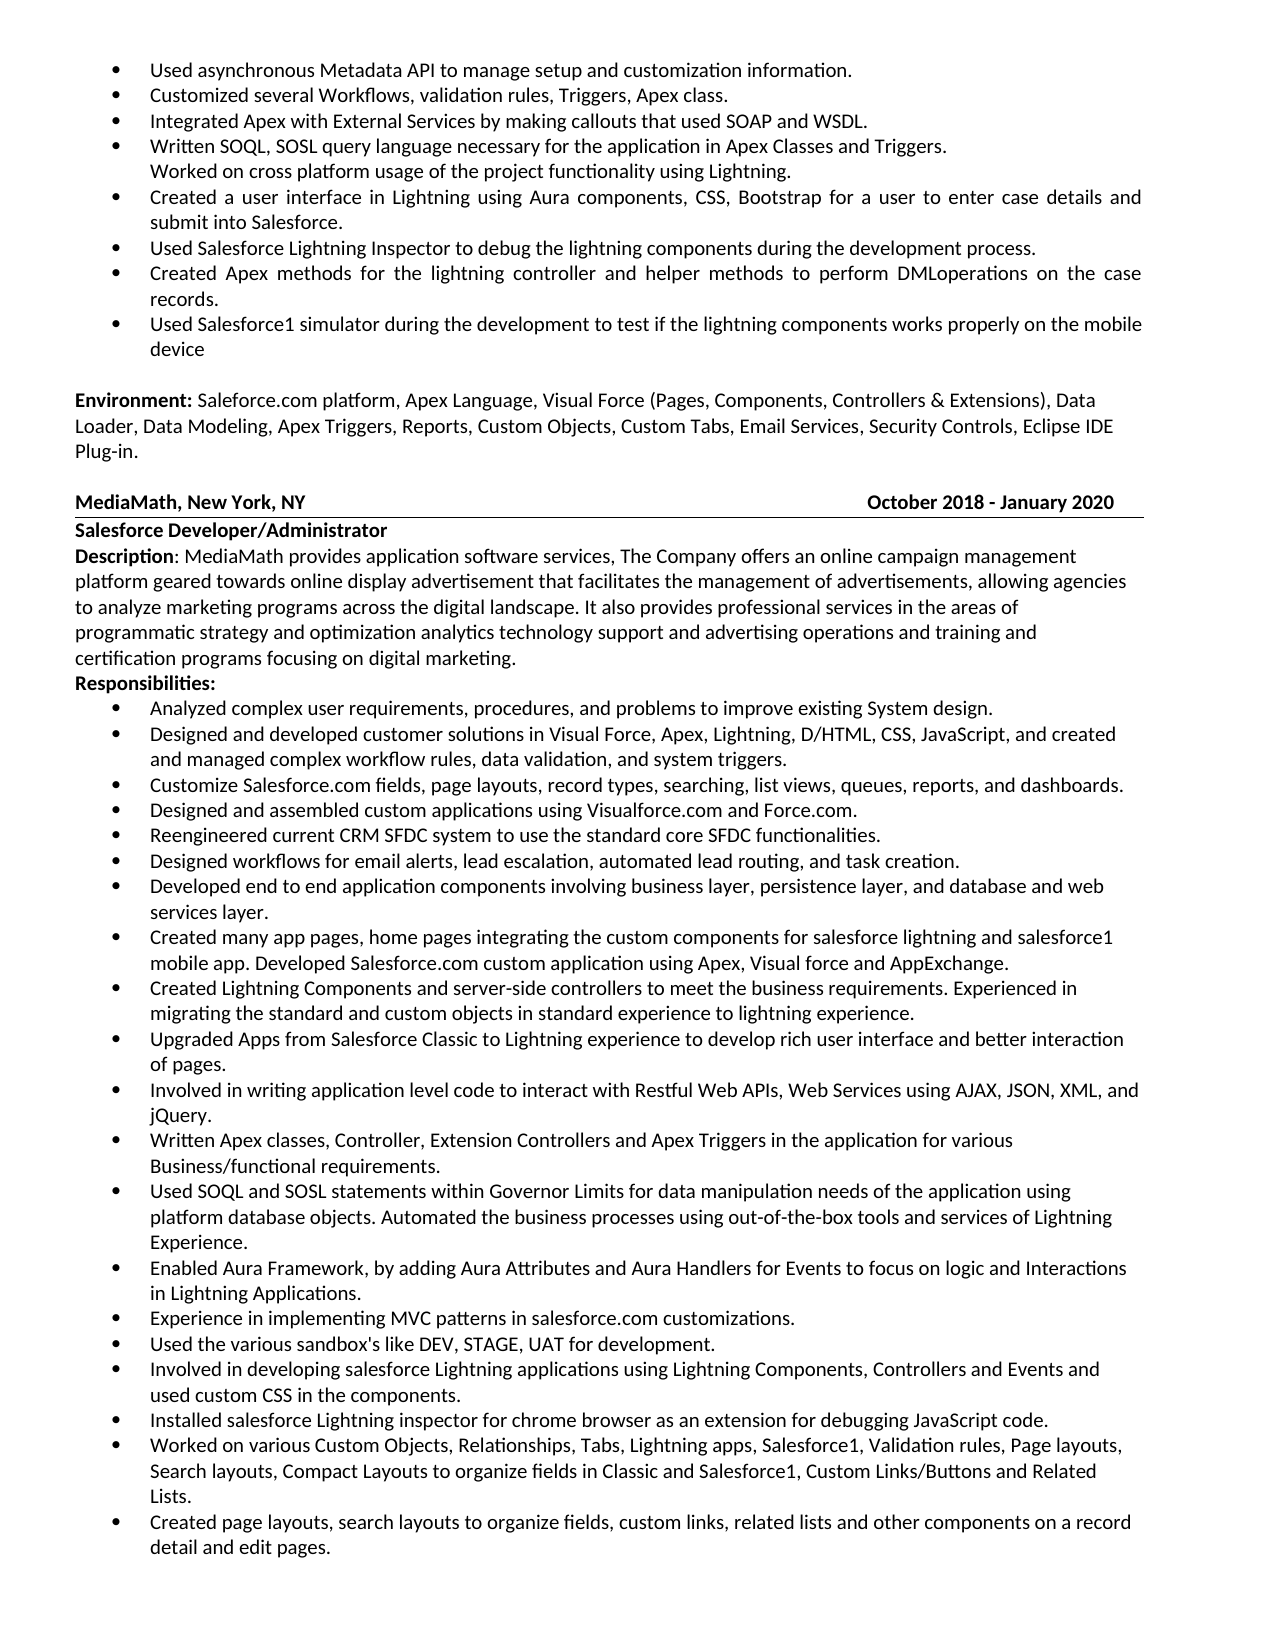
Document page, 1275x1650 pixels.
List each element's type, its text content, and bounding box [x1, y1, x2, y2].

list Designed and assembled custom applications using Visualforce.com and Force.com. [112, 797, 1144, 823]
text MediaMath, New York, NY October 2018 - January 2020 [75, 489, 1144, 517]
list Designed and developed customer solutions in Visual Force, Apex, Lightning, D/HTML, CSS, JavaScript, and created and managed complex workflow rules, data validation, and system triggers. [112, 721, 1144, 772]
list Customized several Workflows, validation rules, Triggers, Apex class. [112, 82, 1144, 108]
list Designed workflows for email alerts, lead escalation, automated lead routing, and task creation. [112, 848, 1144, 873]
list Upgraded Apps from Salesforce Classic to Lightning experience to develop rich user interface and better interaction of pages. [112, 1026, 1144, 1077]
list Used Salesforce1 simulator during the development to test if the lightning components works properly on the mobile device [112, 311, 1144, 362]
list Enabled Aura Framework, by adding Aura Attributes and Aura Handlers for Events to focus on logic and Interactions in Lightning Applications. [112, 1255, 1144, 1306]
list Created Lightning Components and server-side controllers to meet the business requirements. Experienced in migrating the standard and custom objects in standard experience to lightning experience. [112, 975, 1144, 1026]
list Created Apex methods for the lightning controller and helper methods to perform DMLoperations on the case records. [112, 260, 1144, 311]
list Customize Salesforce.com fields, page layouts, record types, searching, list views, queues, reports, and dashboards. [112, 772, 1144, 797]
list Worked on cross platform usage of the project functionality using Lightning. [150, 159, 1144, 184]
text Salesforce Developer/Administrator [75, 518, 1144, 543]
list Integrated Apex with External Services by making callouts that used SOAP and WSDL. [112, 108, 1144, 133]
list Used Salesforce Lightning Inspector to debug the lightning components during the development process. [112, 235, 1144, 260]
list Used asynchronous Metadata API to manage setup and customization information. [112, 57, 1144, 82]
list Developed end to end application components involving business layer, persistence layer, and database and web services layer. [112, 873, 1144, 924]
list Used the various sandbox's like DEV, STAGE, UAT for development. [112, 1331, 1144, 1356]
list Written SOQL, SOSL query language necessary for the application in Apex Classes and Triggers. [112, 133, 1144, 159]
list Written Apex classes, Controller, Extension Controllers and Apex Triggers in the application for various Business/functional requirements. [112, 1128, 1144, 1178]
list Used SOQL and SOSL statements within Governor Limits for data manipulation needs of the application using platform database objects. Automated the business processes using out-of-the-box tools and services of Lightning Experience. [112, 1178, 1144, 1255]
list Involved in developing salesforce Lightning applications using Lightning Components, Controllers and Events and used custom CSS in the components. [112, 1356, 1144, 1407]
list Created page layouts, search layouts to organize fields, custom links, related lists and other components on a record detail and edit pages. [112, 1509, 1144, 1560]
text Environment: Saleforce.com platform, Apex Language, Visual Force (Pages, Components, Controllers & Extensions), Data Loader, Data Modeling, Apex Triggers, Reports, Custom Objects, Custom Tabs, Email Services, Security Controls, Eclipse IDE Plug-in. [75, 387, 1144, 464]
list Analyzed complex user requirements, procedures, and problems to improve existing System design. [112, 696, 1144, 721]
list Involved in writing application level code to interact with Restful Web APIs, Web Services using AJAX, JSON, XML, and jQuery. [112, 1077, 1144, 1128]
list Reengineered current CRM SFDC system to use the standard core SFDC functionalities. [112, 823, 1144, 848]
text Description: MediaMath provides application software services, The Company offers an online campaign management platform geared towards online display advertisement that facilitates the management of advertisements, allowing agencies to analyze marketing programs across the digital landscape. It also provides professional services in the areas of programmatic strategy and optimization analytics technology support and advertising operations and training and certification programs focusing on digital marketing. [75, 543, 1144, 670]
list Created many app pages, home pages integrating the custom components for salesforce lightning and salesforce1 mobile app. Developed Salesforce.com custom application using Apex, Visual force and AppExchange. [112, 924, 1144, 975]
text Responsibilities: [75, 670, 1144, 696]
list Installed salesforce Lightning inspector for chrome browser as an extension for debugging JavaScript code. [112, 1407, 1144, 1433]
list Experience in implementing MVC patterns in salesforce.com customizations. [112, 1306, 1144, 1331]
list Worked on various Custom Objects, Relationships, Tabs, Lightning apps, Salesforce1, Validation rules, Page layouts, Search layouts, Compact Layouts to organize fields in Classic and Salesforce1, Custom Links/Buttons and Related Lists. [112, 1433, 1144, 1509]
list Created a user interface in Lightning using Aura components, CSS, Bootstrap for a user to enter case details and submit into Salesforce. [112, 184, 1144, 235]
